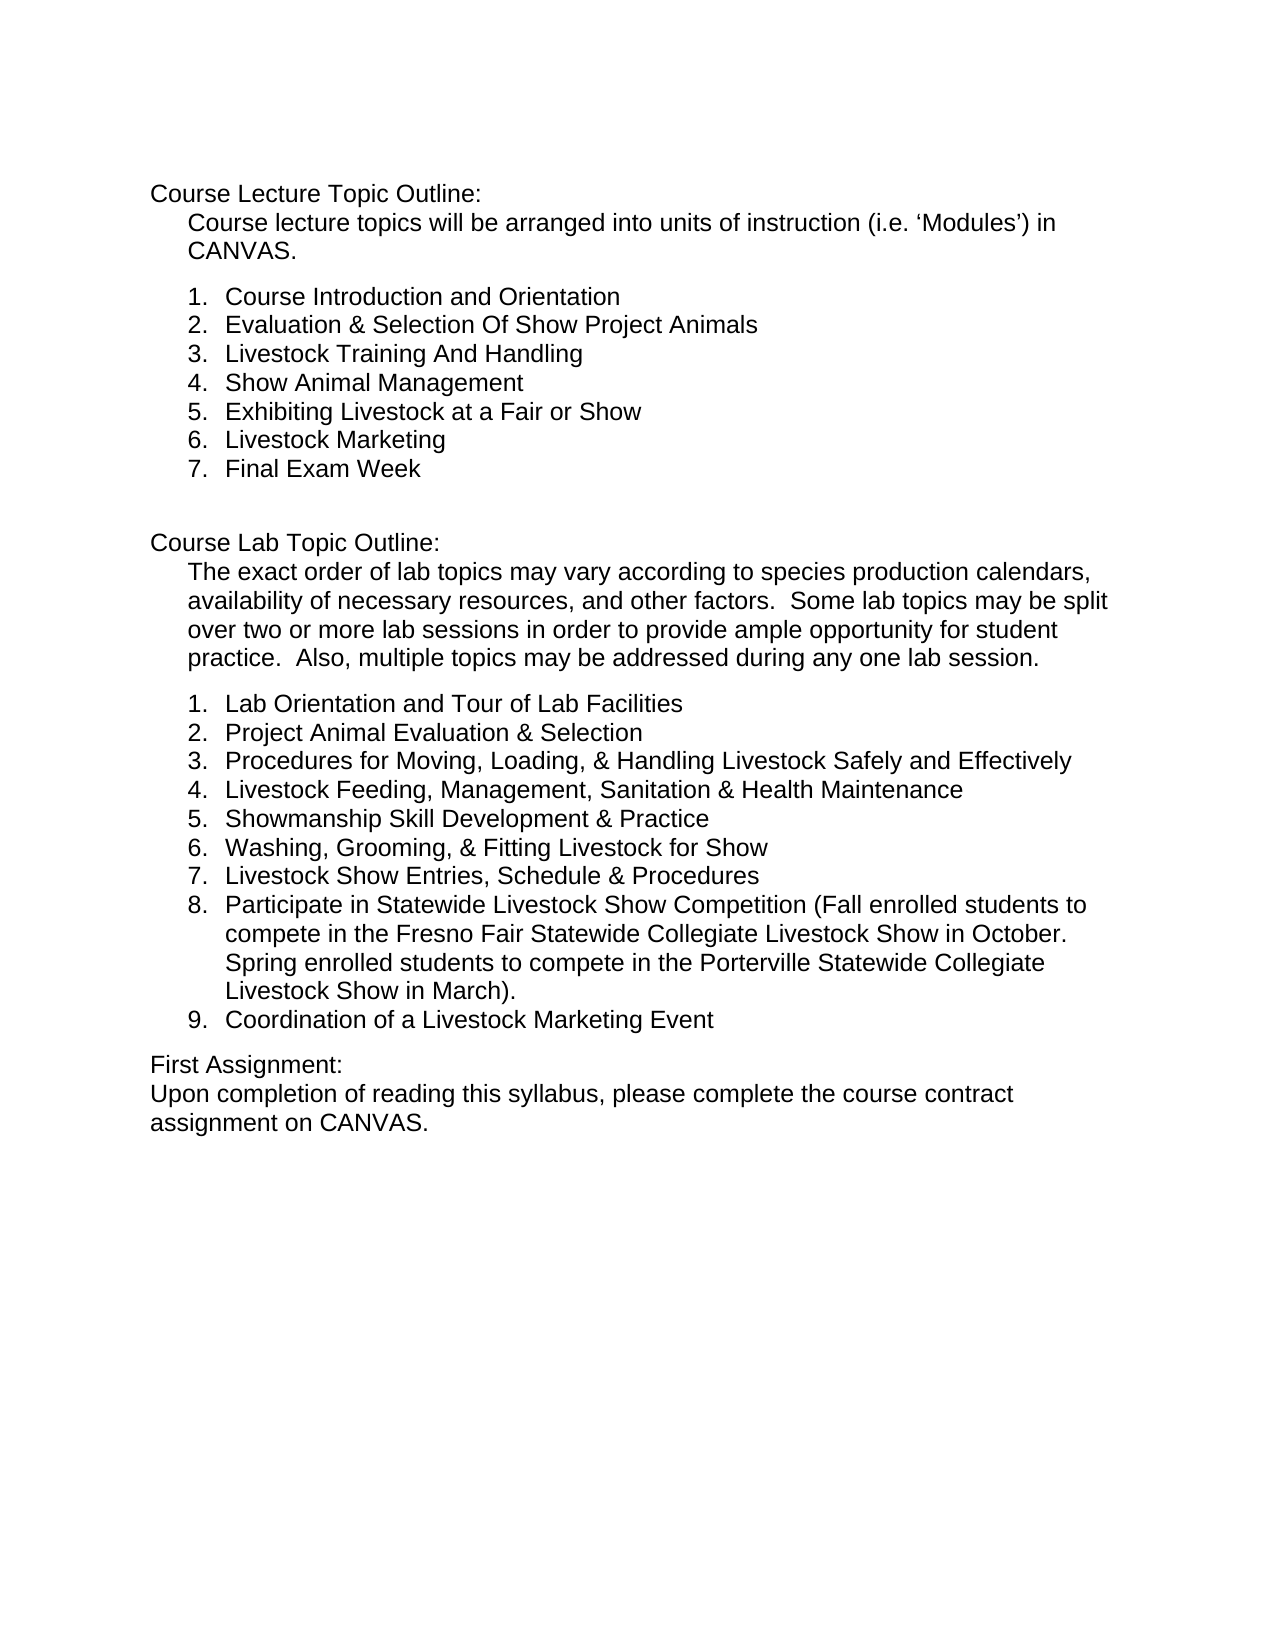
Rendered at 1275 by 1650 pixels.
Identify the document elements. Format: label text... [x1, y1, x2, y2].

text Upon completion of reading this syllabus, please complete the course contract assignment on CANVAS. [150, 1079, 1125, 1137]
list Livestock Marketing [187, 425, 1125, 454]
list Coordination of a Livestock Marketing Event [187, 1005, 1125, 1034]
text First Assignment: [150, 1050, 1125, 1079]
text The exact order of lab topics may vary according to species production calendars, availability of necessary resources, and other factors. Some lab topics may be split over two or more lab sessions in order to provide ample opportunity for student practice. Also, multiple topics may be addressed during any one lab session. [187, 557, 1125, 672]
text Course lecture topics will be arranged into units of instruction (i.e. ‘Modules’) in CANVAS. [187, 207, 1125, 265]
text Course Lecture Topic Outline: [150, 179, 1125, 207]
list Final Exam Week [187, 454, 1125, 483]
list Washing, Grooming, & Fitting Livestock for Show [187, 832, 1125, 861]
list Project Animal Evaluation & Selection [187, 717, 1125, 746]
list Procedures for Moving, Loading, & Handling Livestock Safely and Effectively [187, 746, 1125, 775]
list Livestock Show Entries, Schedule & Procedures [187, 861, 1125, 890]
list Showmanship Skill Development & Practice [187, 804, 1125, 832]
list Lab Orientation and Tour of Lab Facilities [187, 689, 1125, 717]
list Livestock Feeding, Management, Sanitation & Health Maintenance [187, 775, 1125, 804]
list Evaluation & Selection Of Show Project Animals [187, 310, 1125, 339]
list Livestock Training And Handling [187, 339, 1125, 368]
list Participate in Statewide Livestock Show Competition (Fall enrolled students to compete in the Fresno Fair Statewide Collegiate Livestock Show in October. Spring enrolled students to compete in the Porterville Statewide Collegiate Livestock Show in March). [187, 890, 1125, 1005]
list Exhibiting Livestock at a Fair or Show [187, 397, 1125, 425]
list Show Animal Management [187, 368, 1125, 397]
text Course Lab Topic Outline: [150, 528, 1125, 557]
list Course Introduction and Orientation [187, 282, 1125, 310]
